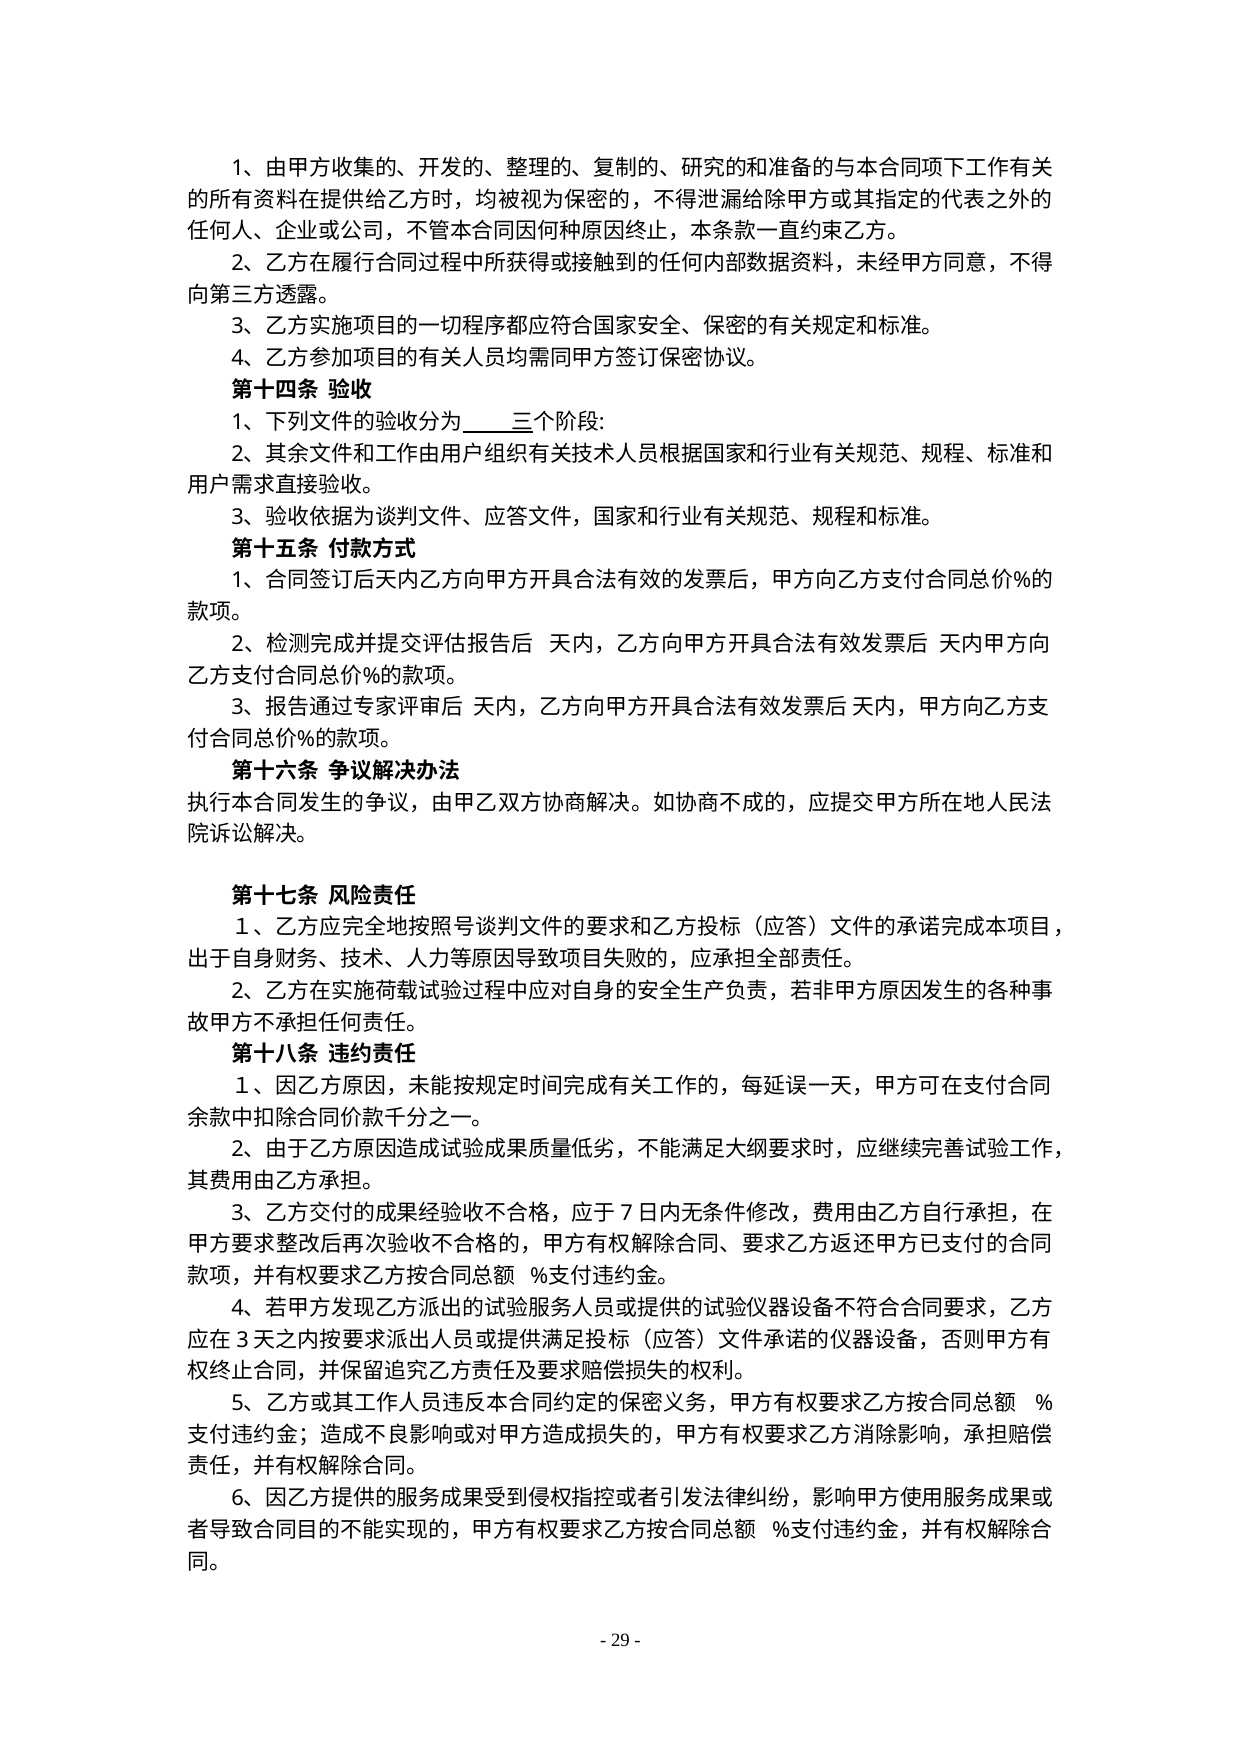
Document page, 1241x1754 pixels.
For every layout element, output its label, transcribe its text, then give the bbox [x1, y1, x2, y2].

text 第十五条 付款方式 [187, 531, 1053, 562]
text 2、乙方在履行合同过程中所获得或接触到的任何内部数据资料，未经甲方同意，不得向第三方透露。 [187, 245, 1053, 308]
text 2、其余文件和工作由用户组织有关技术人员根据国家和行业有关规范、规程、标准和用户需求直接验收。 [187, 436, 1053, 499]
text 1、由甲方收集的、开发的、整理的、复制的、研究的和准备的与本合同项下工作有关的所有资料在提供给乙方时，均被视为保密的，不得泄漏给除甲方或其指定的代表之外的任何人、企业或公司，不管本合同因何种原因终止，本条款一直约束乙方。 [187, 150, 1053, 245]
text 3、乙方实施项目的一切程序都应符合国家安全、保密的有关规定和标准。 [187, 308, 1053, 340]
text 第十七条 风险责任 [187, 878, 1053, 909]
text 第十八条 违约责任 [187, 1036, 1053, 1068]
text 第十四条 验收 [187, 372, 1053, 404]
text 3、乙方交付的成果经验收不合格，应于7日内无条件修改，费用由乙方自行承担，在甲方要求整改后再次验收不合格的，甲方有权解除合同、要求乙方返还甲方已支付的合同款项，并有权要求乙方按合同总额 %支付违约金。 [187, 1194, 1053, 1290]
text １、因乙方原因，未能按规定时间完成有关工作的，每延误一天，甲方可在支付合同余款中扣除合同价款千分之一。 [187, 1068, 1053, 1131]
text 2、由于乙方原因造成试验成果质量低劣，不能满足大纲要求时，应继续完善试验工作，其费用由乙方承担。 [187, 1131, 1053, 1194]
text 2、乙方在实施荷载试验过程中应对自身的安全生产负责，若非甲方原因发生的各种事故甲方不承担任何责任。 [187, 973, 1053, 1036]
text 3、验收依据为谈判文件、应答文件，国家和行业有关规范、规程和标准。 [187, 499, 1053, 531]
text 4、若甲方发现乙方派出的试验服务人员或提供的试验仪器设备不符合合同要求，乙方应在3天之内按要求派出人员或提供满足投标（应答）文件承诺的仪器设备，否则甲方有权终止合同，并保留追究乙方责任及要求赔偿损失的权利。 [187, 1290, 1053, 1385]
text 执行本合同发生的争议，由甲乙双方协商解决。如协商不成的，应提交甲方所在地人民法院诉讼解决。 [187, 784, 1053, 848]
text 5、乙方或其工作人员违反本合同约定的保密义务，甲方有权要求乙方按合同总额 %支付违约金；造成不良影响或对甲方造成损失的，甲方有权要求乙方消除影响，承担赔偿责任，并有权解除合同。 [187, 1385, 1053, 1480]
text 3、报告通过专家评审后 天内，乙方向甲方开具合法有效发票后 天内，甲方向乙方支付合同总价%的款项。 [187, 689, 1053, 753]
text 4、乙方参加项目的有关人员均需同甲方签订保密协议。 [187, 340, 1053, 372]
text 1、合同签订后天内乙方向甲方开具合法有效的发票后，甲方向乙方支付合同总价%的款项。 [187, 562, 1053, 626]
text 第十六条 争议解决办法 [187, 753, 1053, 784]
text 6、因乙方提供的服务成果受到侵权指控或者引发法律纠纷，影响甲方使用服务成果或者导致合同目的不能实现的，甲方有权要求乙方按合同总额 %支付违约金，并有权解除合同。 [187, 1480, 1053, 1575]
text １、乙方应完全地按照号谈判文件的要求和乙方投标（应答）文件的承诺完成本项目，出于自身财务、技术、人力等原因导致项目失败的，应承担全部责任。 [187, 909, 1053, 973]
text 2、检测完成并提交评估报告后 天内，乙方向甲方开具合法有效发票后 天内甲方向乙方支付合同总价%的款项。 [187, 626, 1053, 689]
text 1、下列文件的验收分为 三个阶段: [187, 404, 1053, 436]
